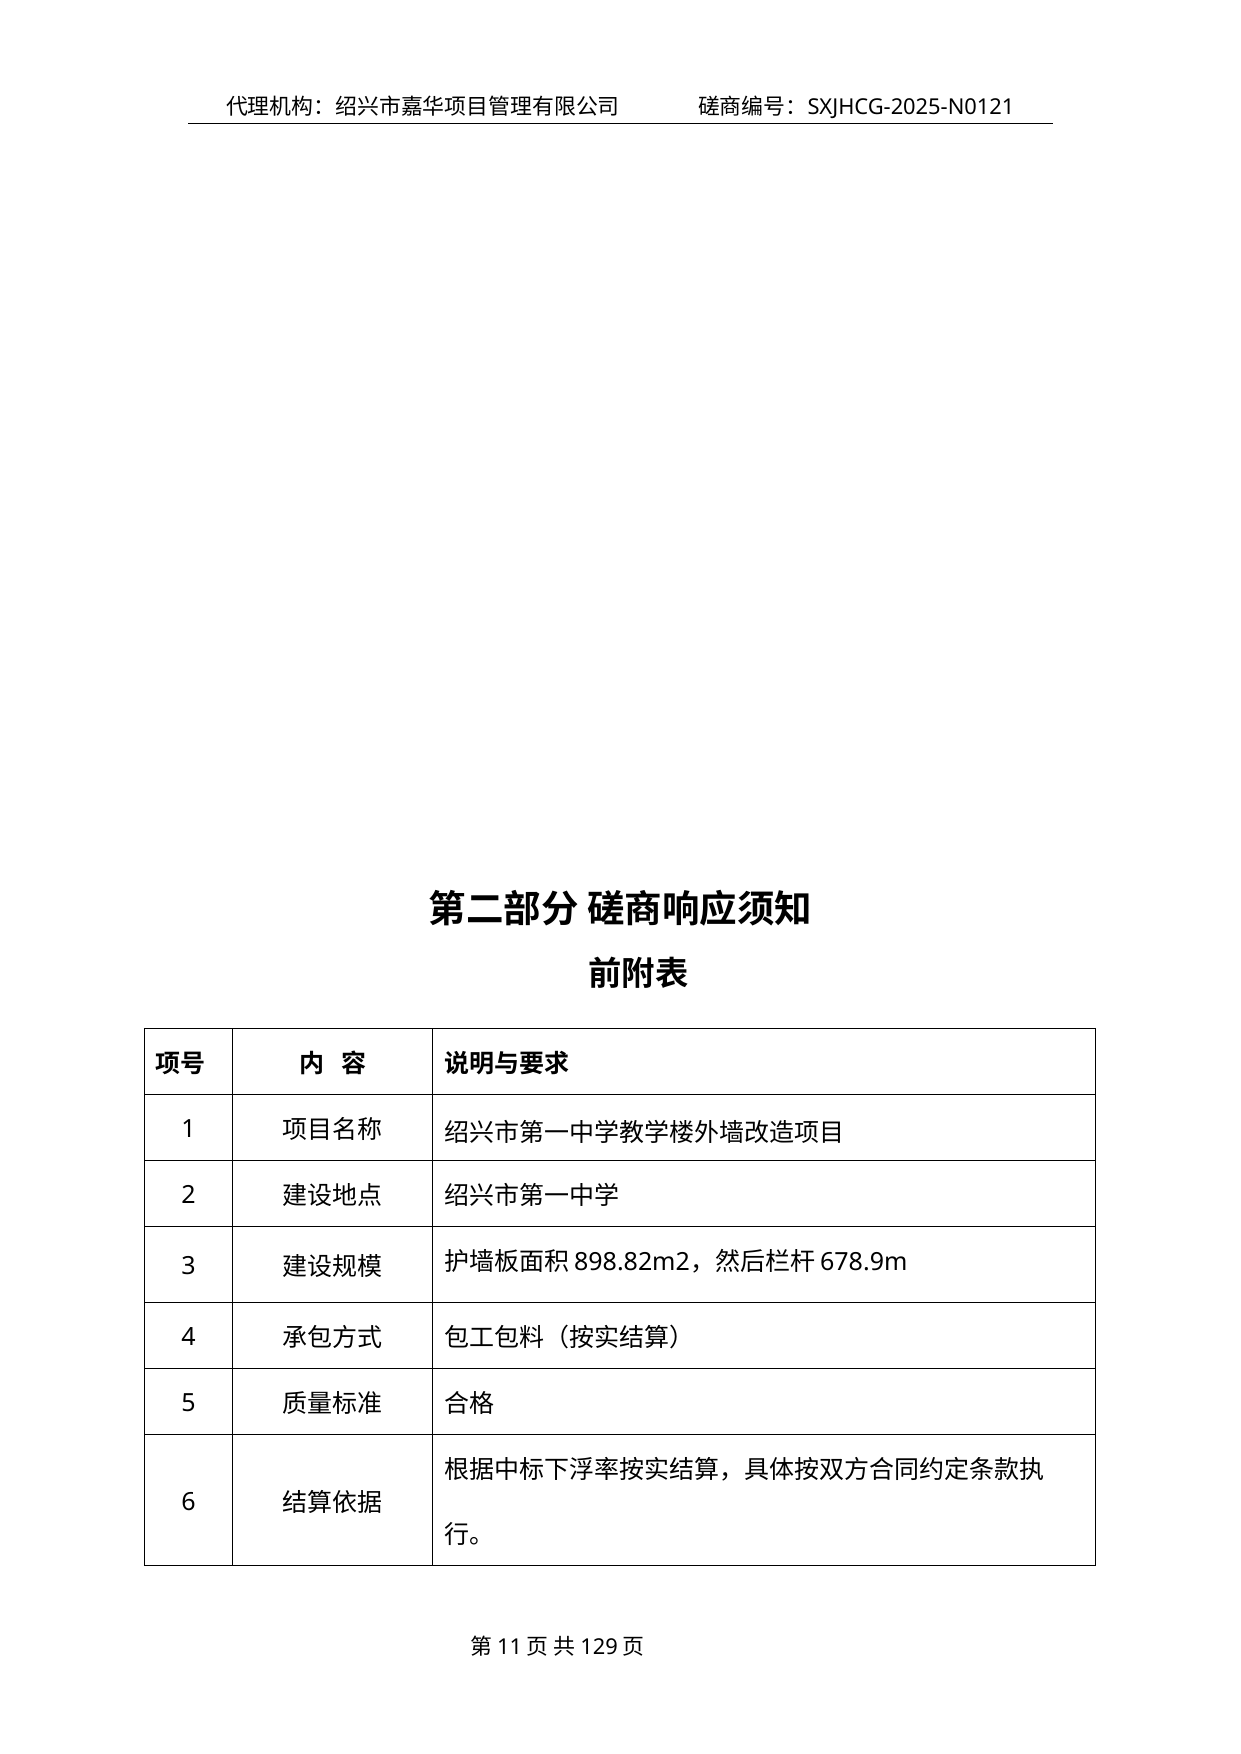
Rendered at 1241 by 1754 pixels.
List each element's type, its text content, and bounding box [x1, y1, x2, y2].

table_cell 项目名称 [233, 1095, 432, 1160]
table_cell 建设规模 [233, 1227, 432, 1302]
table_header 项号 [145, 1029, 232, 1094]
table_cell 根据中标下浮率按实结算，具体按双方合同约定条款执行。 [433, 1435, 1095, 1565]
table_cell 建设地点 [233, 1161, 432, 1226]
table_cell 5 [145, 1369, 232, 1434]
table_cell 合格 [433, 1369, 1095, 1434]
table_header 说明与要求 [433, 1029, 1095, 1094]
table_cell 6 [145, 1435, 232, 1565]
table_cell 绍兴市第一中学教学楼外墙改造项目 [433, 1095, 1095, 1160]
table_cell 承包方式 [233, 1303, 432, 1368]
table_cell 4 [145, 1303, 232, 1368]
table_cell 护墙板面积898.82m2，然后栏杆678.9m [433, 1227, 1095, 1302]
table_cell 1 [145, 1095, 232, 1160]
table_cell 结算依据 [233, 1435, 432, 1565]
table_cell 3 [145, 1227, 232, 1302]
text 第二部分 磋商响应须知 [187, 874, 1053, 939]
table_header 内 容 [233, 1029, 432, 1094]
table_cell 质量标准 [233, 1369, 432, 1434]
text 前附表 [187, 939, 1053, 1004]
table_cell 包工包料（按实结算） [433, 1303, 1095, 1368]
table_cell 绍兴市第一中学 [433, 1161, 1095, 1226]
table_cell 2 [145, 1161, 232, 1226]
